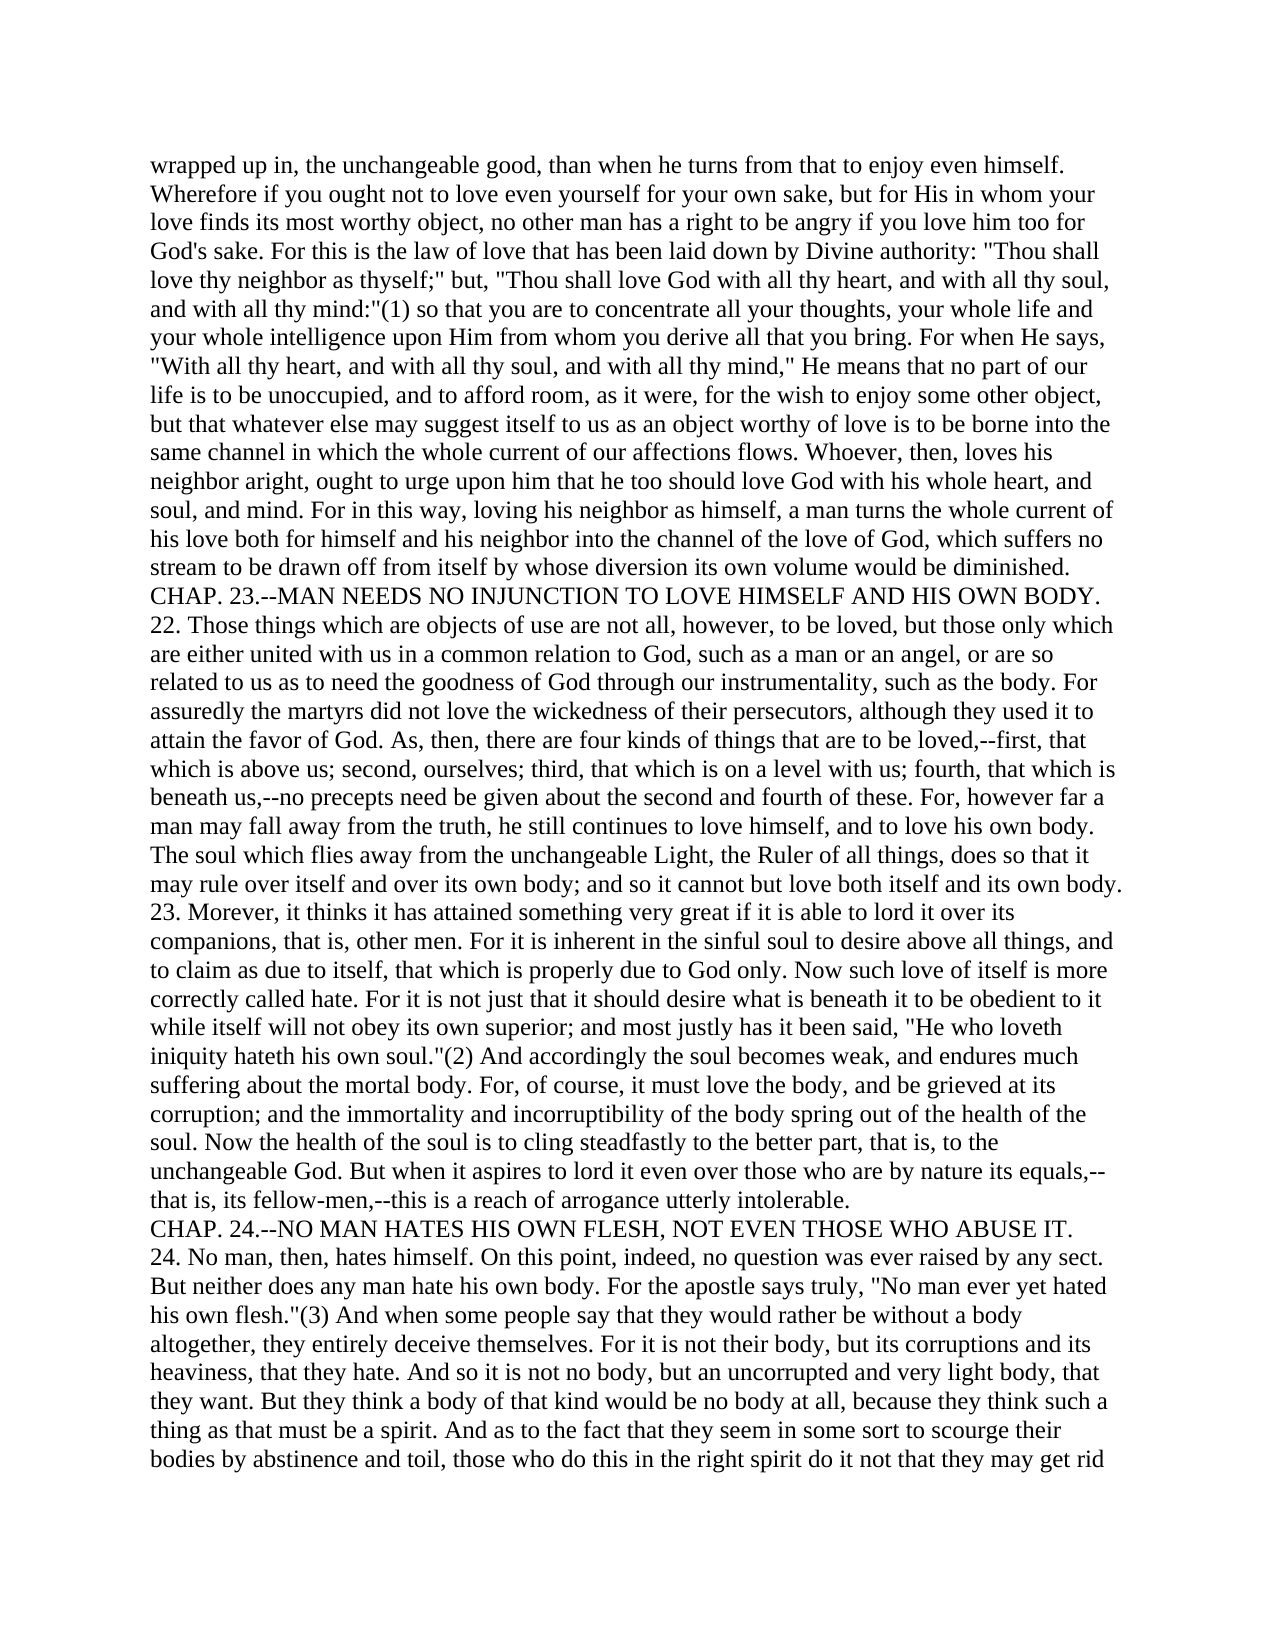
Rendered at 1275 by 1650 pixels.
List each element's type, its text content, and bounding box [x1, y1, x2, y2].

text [150, 1242, 1125, 1472]
text CHAP. 24.--NO MAN HATES HIS OWN FLESH, NOT EVEN THOSE WHO ABUSE IT. [150, 1214, 1125, 1242]
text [150, 150, 1125, 581]
text CHAP. 23.--MAN NEEDS NO INJUNCTION TO LOVE HIMSELF AND HIS OWN BODY. [150, 581, 1125, 610]
text 22. Those things which are objects of use are not all, however, to be loved, but those only which are either united with us in a common relation to God, such as a man or an angel, or are so related to us as to need the goodness of God through our instrumentality, such as the body. For assuredly the martyrs did not love the wickedness of their persecutors, although they used it to attain the favor of God. As, then, there are four kinds of things that are to be loved,--first, that which is above us; second, ourselves; third, that which is on a level with us; fourth, that which is beneath us,--no precepts need be given about the second and fourth of these. For, however far a man may fall away from the truth, he still continues to love himself, and to love his own body. The soul which flies away from the unchangeable Light, the Ruler of all things, does so that it may rule over itself and over its own body; and so it cannot but love both itself and its own body. [150, 610, 1125, 897]
text 23. Morever, it thinks it has attained something very great if it is able to lord it over its companions, that is, other men. For it is inherent in the sinful soul to desire above all things, and to claim as due to itself, that which is properly due to God only. Now such love of itself is more correctly called hate. For it is not just that it should desire what is beneath it to be obedient to it while itself will not obey its own superior; and most justly has it been said, "He who loveth iniquity hateth his own soul."(2) And accordingly the soul becomes weak, and endures much suffering about the mortal body. For, of course, it must love the body, and be grieved at its corruption; and the immortality and incorruptibility of the body spring out of the health of the soul. Now the health of the soul is to cling steadfastly to the better part, that is, to the unchangeable God. But when it aspires to lord it even over those who are by nature its equals,--that is, its fellow-men,--this is a reach of arrogance utterly intolerable. [150, 897, 1125, 1214]
